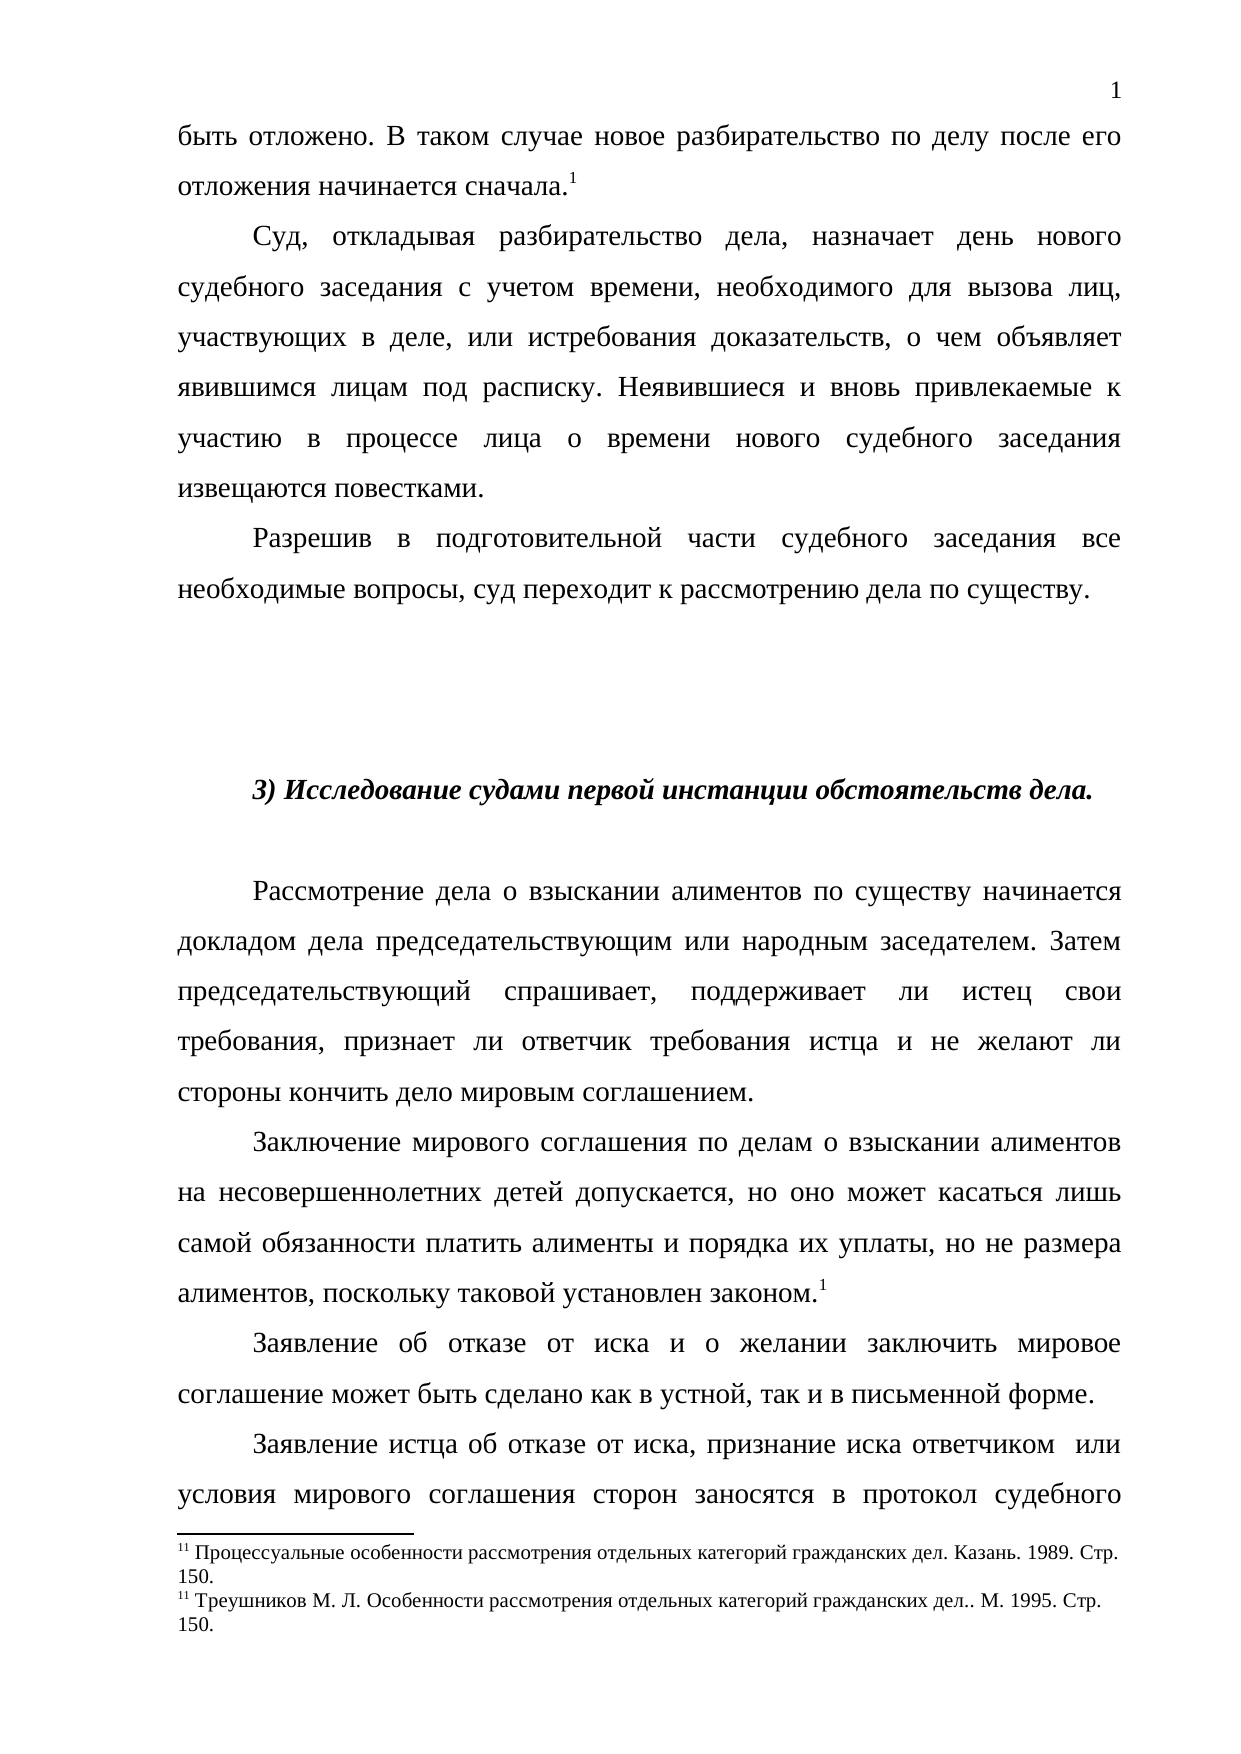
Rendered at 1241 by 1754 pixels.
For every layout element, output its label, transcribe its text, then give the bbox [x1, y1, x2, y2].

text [177, 1426, 1122, 1510]
text Суд, откладывая разбирательство дела, назначает день нового судебного заседания с учетом времени, необходимого для вызова лиц, участвующих в деле, или истребования доказательств, о чем объявляет явившимся лицам под расписку. Неявившиеся и вновь привлекаемые к участию в процессе лица о времени нового судебного заседания извещаются повестками. [177, 219, 1122, 504]
text Рассмотрение дела о взыскании алиментов по существу начинается докладом дела председательствующим или народным заседателем. Затем председательствующий спрашивает, поддерживает ли истец свои требования, признает ли ответчик требования истца и не желают ли стороны кончить дело мировым соглашением. [177, 873, 1122, 1108]
text Разрешив в подготовительной части судебного заседания все необходимые вопросы, суд переходит к рассмотрению дела по существу. [177, 521, 1122, 604]
text Заявление об отказе от иска и о желании заключить мировое соглашение может быть сделано как в устной, так и в письменной форме. [177, 1326, 1122, 1409]
text 3) Исследование судами первой инстанции обстоятельств дела. [177, 772, 1122, 806]
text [177, 118, 1122, 202]
text Заключение мирового соглашения по делам о взыскании алиментов на несовершеннолетних детей допускается, но оно может касаться лишь самой обязанности платить алименты и порядка их уплаты, но не размера алиментов, поскольку таковой установлен законом.1 [177, 1124, 1122, 1309]
